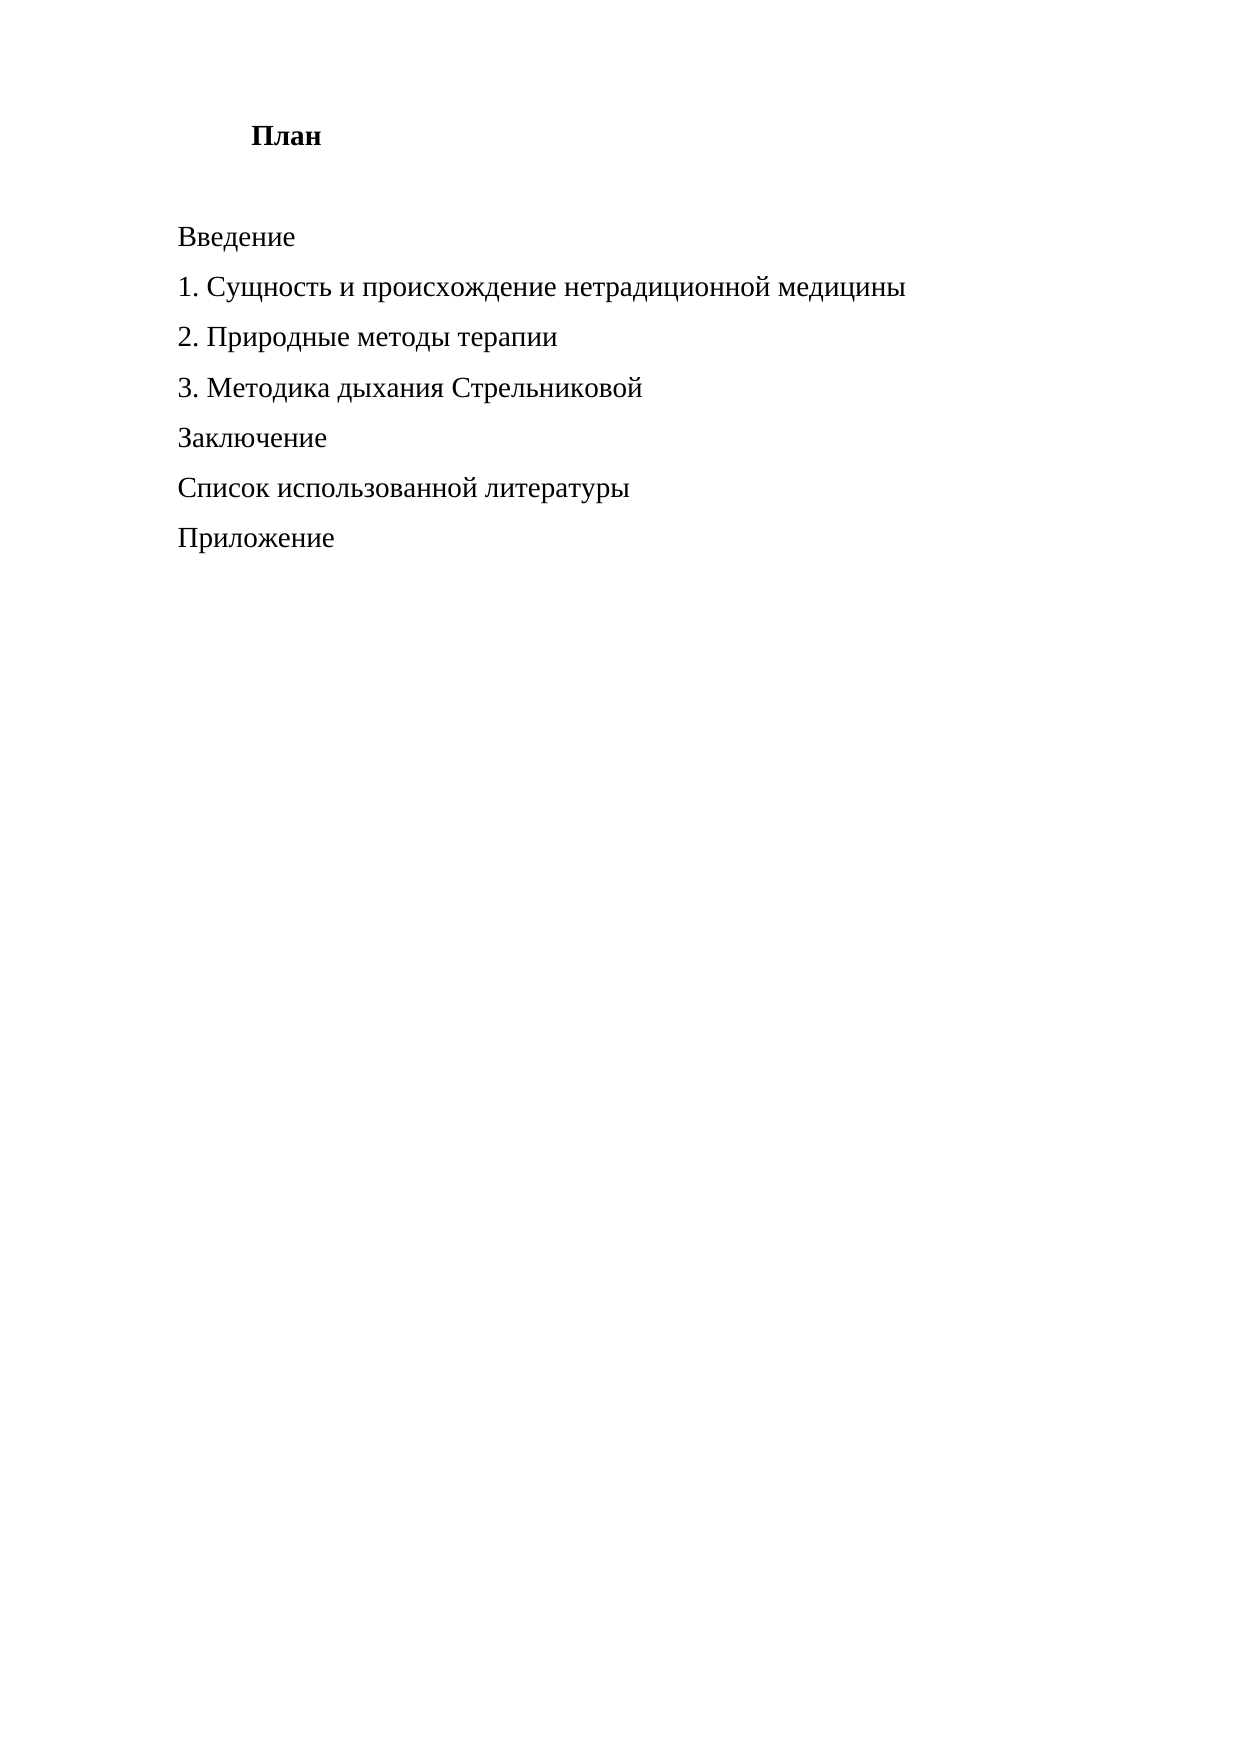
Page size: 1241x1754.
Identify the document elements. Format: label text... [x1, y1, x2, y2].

text Введение [177, 219, 1152, 252]
text Приложение [177, 521, 1152, 554]
text 1. Сущность и происхождение нетрадиционной медицины [177, 269, 1152, 303]
text Заключение [177, 420, 1152, 453]
text 2. Природные методы терапии [177, 319, 1152, 353]
text План [177, 118, 1152, 152]
text Список использованной литературы [177, 470, 1152, 504]
text 3. Методика дыхания Стрельниковой [177, 370, 1152, 403]
